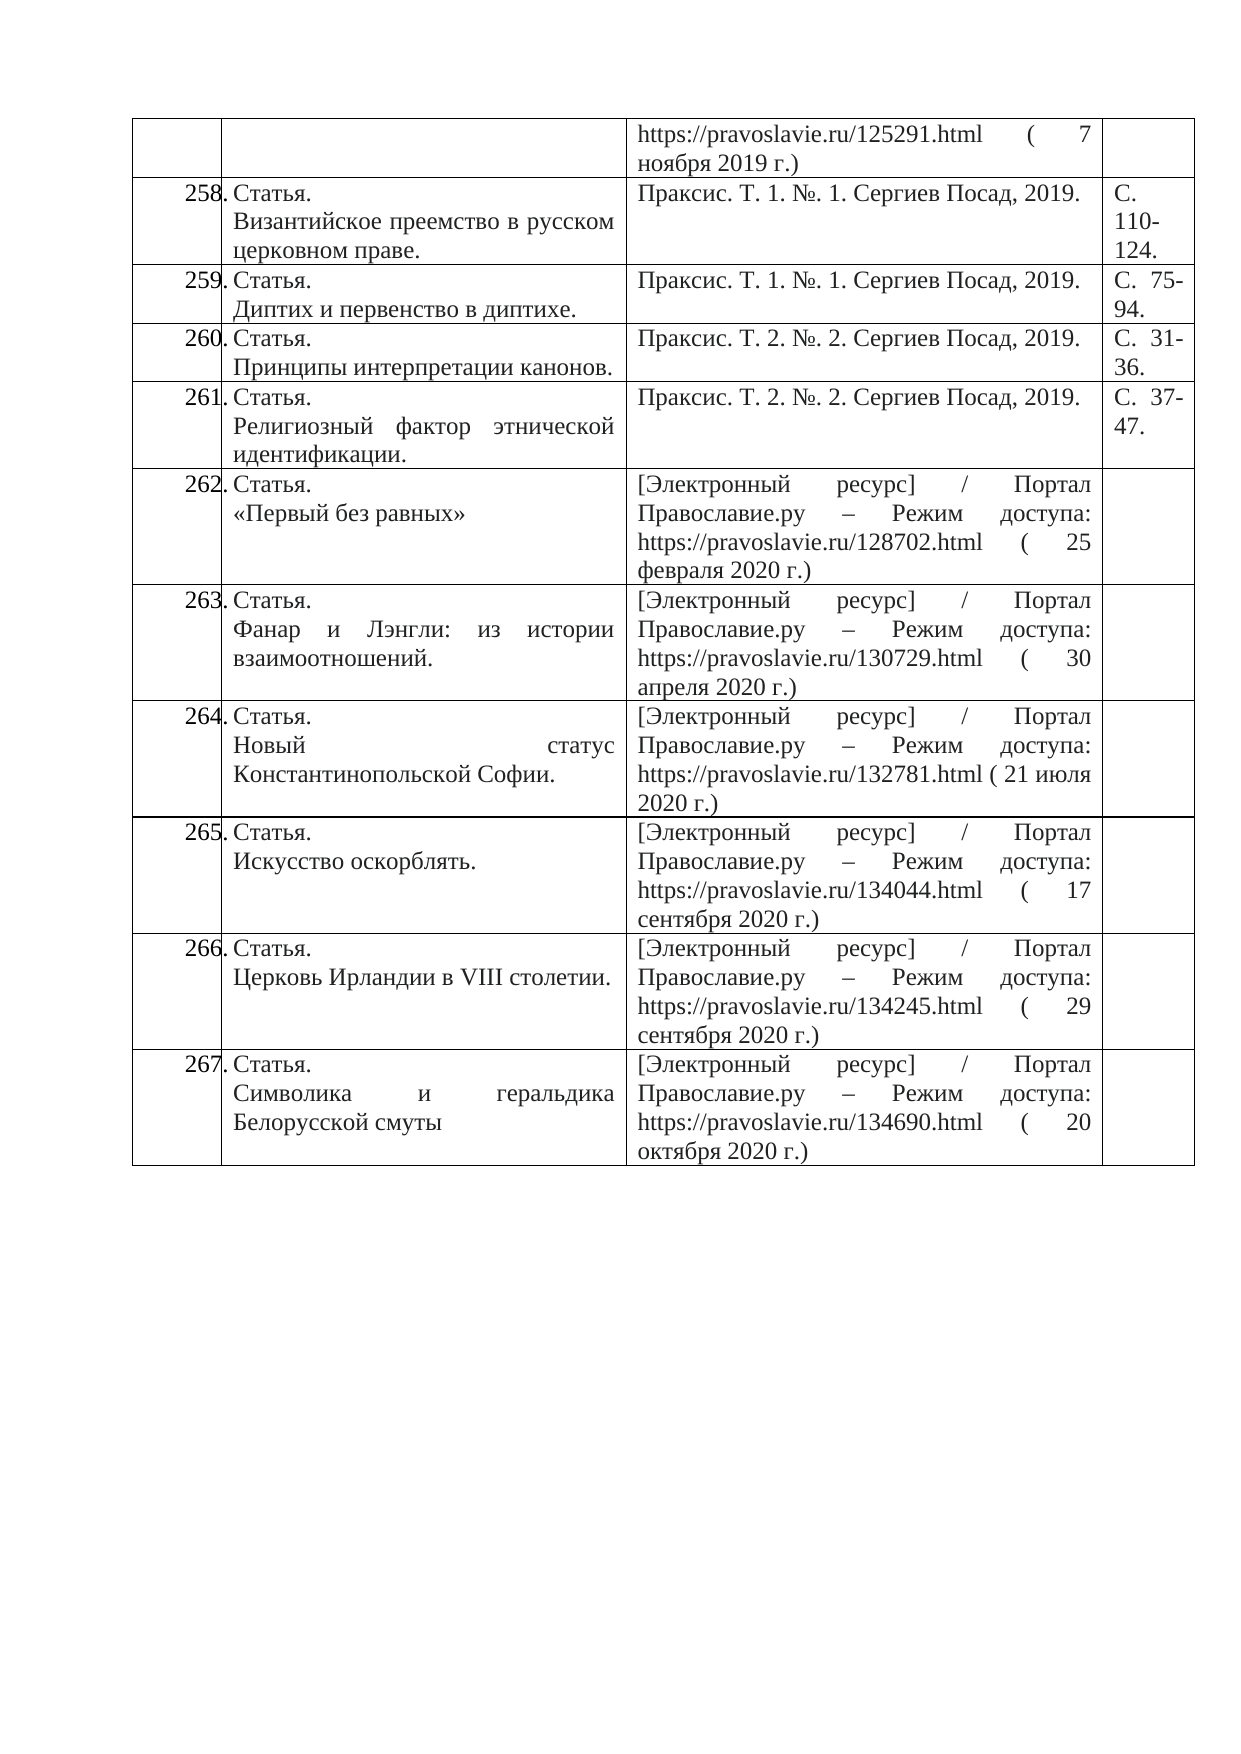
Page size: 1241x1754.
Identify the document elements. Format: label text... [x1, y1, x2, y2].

table_cell [1103, 469, 1194, 584]
table_cell [133, 382, 221, 468]
table_cell [133, 265, 221, 322]
table_cell [1103, 701, 1194, 816]
table_cell [133, 818, 221, 932]
table_cell [133, 469, 221, 584]
table_cell [1103, 1050, 1194, 1164]
table_cell [133, 585, 221, 700]
table_cell [1103, 119, 1194, 177]
table_cell [133, 934, 221, 1048]
table_cell Статья. Новый статус Константинопольской Софии. [222, 701, 626, 816]
table_cell Статья. Искусство оскорблять. [222, 818, 626, 932]
table_cell [133, 1050, 221, 1164]
table_cell С. 110-124. [1103, 178, 1194, 264]
table_cell Статья. «Первый без равных» [222, 469, 626, 584]
table_cell [1103, 585, 1194, 700]
table_cell Статья. Принципы интерпретации канонов. [222, 324, 626, 381]
table_cell [Электронный ресурс] / Портал Православие.ру – Режим доступа: https://pravoslavie.ru/128702.html ( 25 февраля 2020 г.) [627, 469, 1102, 584]
table_cell [Электронный ресурс] / Портал Православие.ру – Режим доступа: https://pravoslavie.ru/134245.html ( 29 сентября 2020 г.) [627, 934, 1102, 1048]
table_cell Статья. Религиозный фактор этнической идентификации. [222, 382, 626, 468]
table_cell Статья. Фанар и Лэнгли: из истории взаимоотношений. [222, 585, 626, 700]
table_cell Праксис. Т. 1. №. 1. Сергиев Посад, 2019. [627, 178, 1102, 264]
table_cell [133, 324, 221, 381]
table_cell [1103, 818, 1194, 932]
table_cell С. 75-94. [1103, 265, 1194, 322]
table_cell [Электронный ресурс] / Портал Православие.ру – Режим доступа: https://pravoslavie.ru/130729.html ( 30 апреля 2020 г.) [627, 585, 1102, 700]
table_cell [133, 701, 221, 816]
table_cell [Электронный ресурс] / Портал Православие.ру – Режим доступа: https://pravoslavie.ru/132781.html ( 21 июля 2020 г.) [627, 701, 1102, 816]
table_cell Праксис. Т. 2. №. 2. Сергиев Посад, 2019. [627, 324, 1102, 381]
table_cell Статья. Византийское преемство в русском церковном праве. [222, 178, 626, 264]
table_cell Статья. Церковь Ирландии в VIII столетии. [222, 934, 626, 1048]
table_cell [133, 119, 221, 177]
table_cell Статья. Диптих и первенство в диптихе. [222, 265, 626, 322]
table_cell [627, 119, 1102, 177]
table_cell Праксис. Т. 1. №. 1. Сергиев Посад, 2019. [627, 265, 1102, 322]
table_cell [222, 119, 626, 177]
table_cell С. 31-36. [1103, 324, 1194, 381]
table_cell Статья. Символика и геральдика Белорусской смуты [222, 1050, 626, 1164]
table_cell [Электронный ресурс] / Портал Православие.ру – Режим доступа: https://pravoslavie.ru/134044.html ( 17 сентября 2020 г.) [627, 818, 1102, 932]
table_cell [1103, 934, 1194, 1048]
table_cell С. 37-47. [1103, 382, 1194, 468]
table_cell Праксис. Т. 2. №. 2. Сергиев Посад, 2019. [627, 382, 1102, 468]
table_cell [133, 178, 221, 264]
table_cell [Электронный ресурс] / Портал Православие.ру – Режим доступа: https://pravoslavie.ru/134690.html ( 20 октября 2020 г.) [627, 1050, 1102, 1164]
